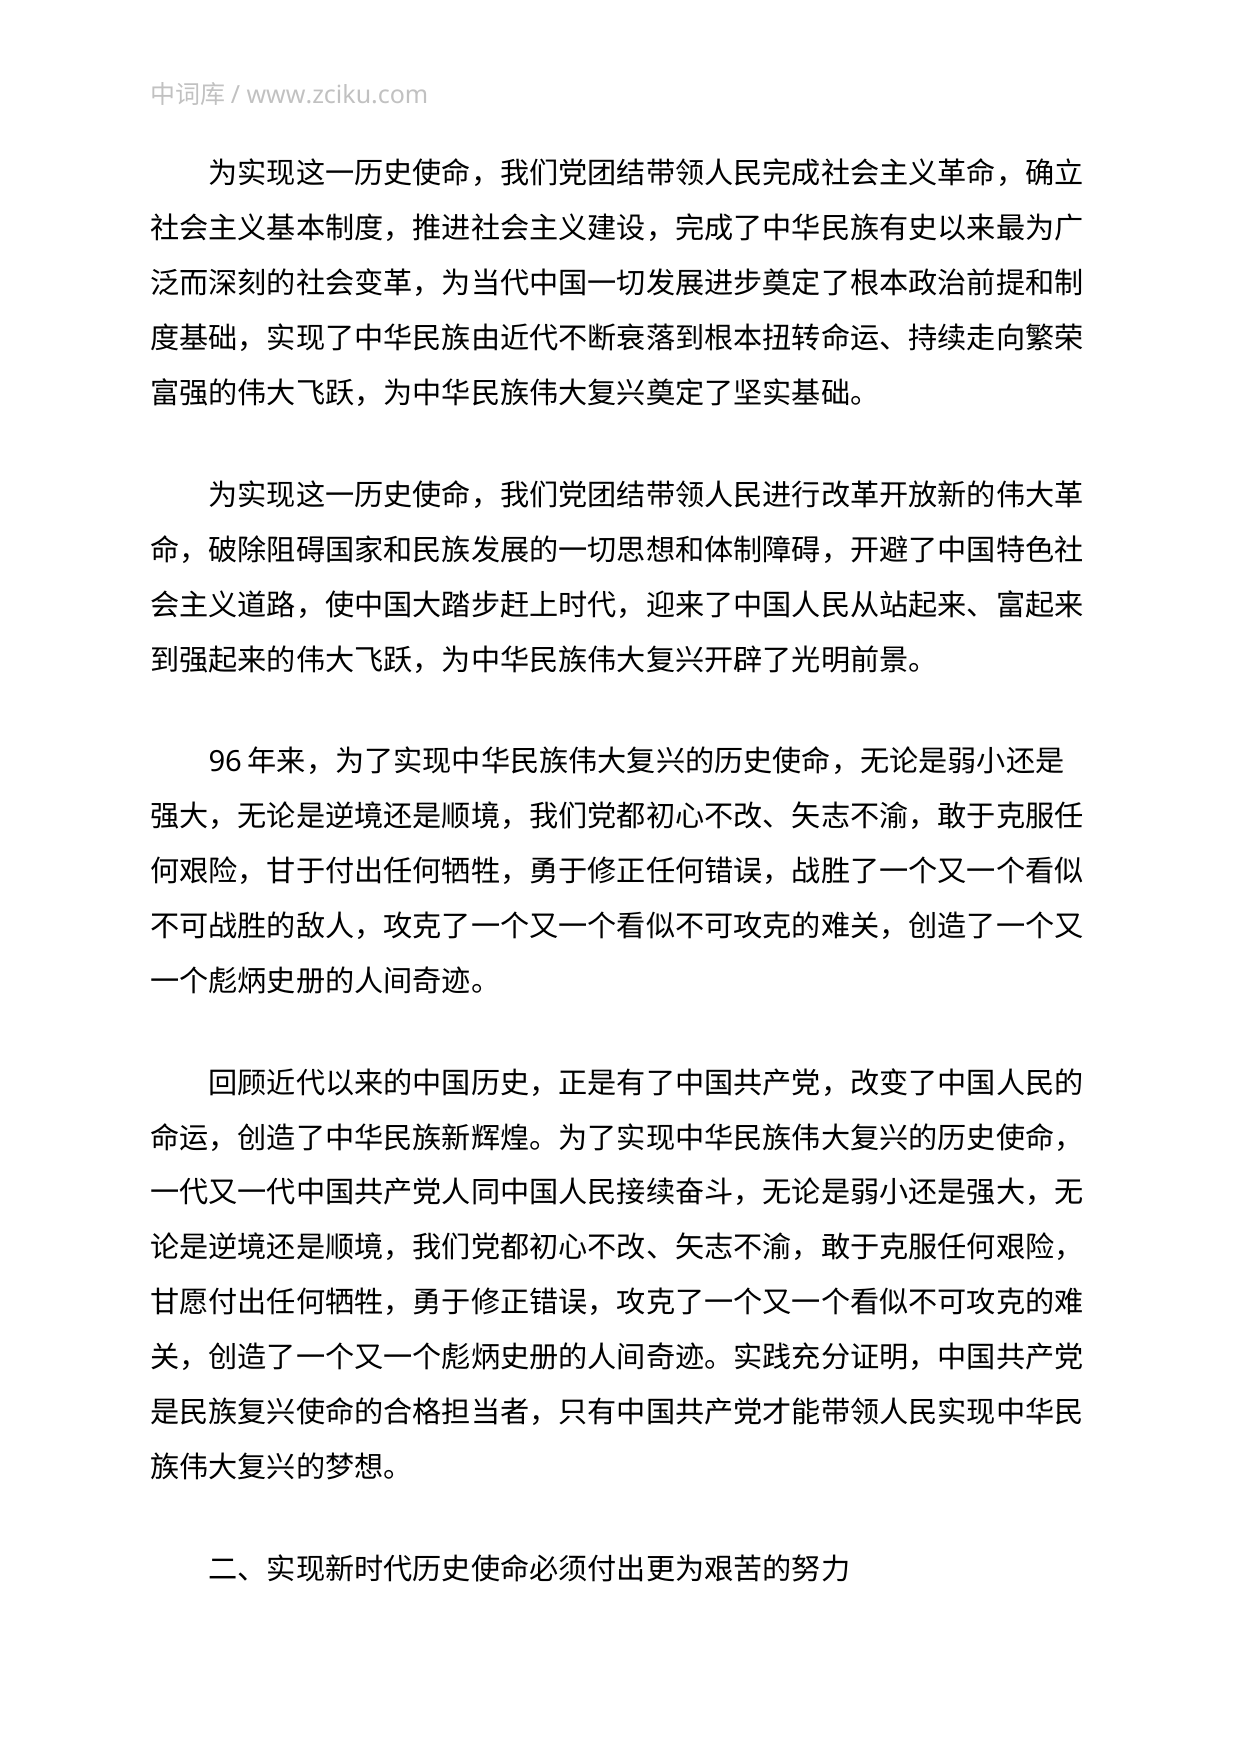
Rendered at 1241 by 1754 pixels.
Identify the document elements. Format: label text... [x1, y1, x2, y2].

text 回顾近代以来的中国历史，正是有了中国共产党，改变了中国人民的命运，创造了中华民族新辉煌。为了实现中华民族伟大复兴的历史使命，一代又一代中国共产党人同中国人民接续奋斗，无论是弱小还是强大，无论是逆境还是顺境，我们党都初心不改、矢志不渝，敢于克服任何艰险，甘愿付出任何牺牲，勇于修正错误，攻克了一个又一个看似不可攻克的难关，创造了一个又一个彪炳史册的人间奇迹。实践充分证明，中国共产党是民族复兴使命的合格担当者，只有中国共产党才能带领人民实现中华民族伟大复兴的梦想。 [150, 1059, 1090, 1486]
text 96年来，为了实现中华民族伟大复兴的历史使命，无论是弱小还是强大，无论是逆境还是顺境，我们党都初心不改、矢志不渝，敢于克服任何艰险，甘于付出任何牺牲，勇于修正任何错误，战胜了一个又一个看似不可战胜的敌人，攻克了一个又一个看似不可攻克的难关，创造了一个又一个彪炳史册的人间奇迹。 [150, 738, 1090, 1000]
text 为实现这一历史使命，我们党团结带领人民进行改革开放新的伟大革命，破除阻碍国家和民族发展的一切思想和体制障碍，开避了中国特色社会主义道路，使中国大踏步赶上时代，迎来了中国人民从站起来、富起来到强起来的伟大飞跃，为中华民族伟大复兴开辟了光明前景。 [150, 471, 1090, 678]
text 为实现这一历史使命，我们党团结带领人民完成社会主义革命，确立社会主义基本制度，推进社会主义建设，完成了中华民族有史以来最为广泛而深刻的社会变革，为当代中国一切发展进步奠定了根本政治前提和制度基础，实现了中华民族由近代不断衰落到根本扭转命运、持续走向繁荣富强的伟大飞跃，为中华民族伟大复兴奠定了坚实基础。 [150, 150, 1090, 412]
text 二、实现新时代历史使命必须付出更为艰苦的努力 [150, 1545, 1090, 1588]
